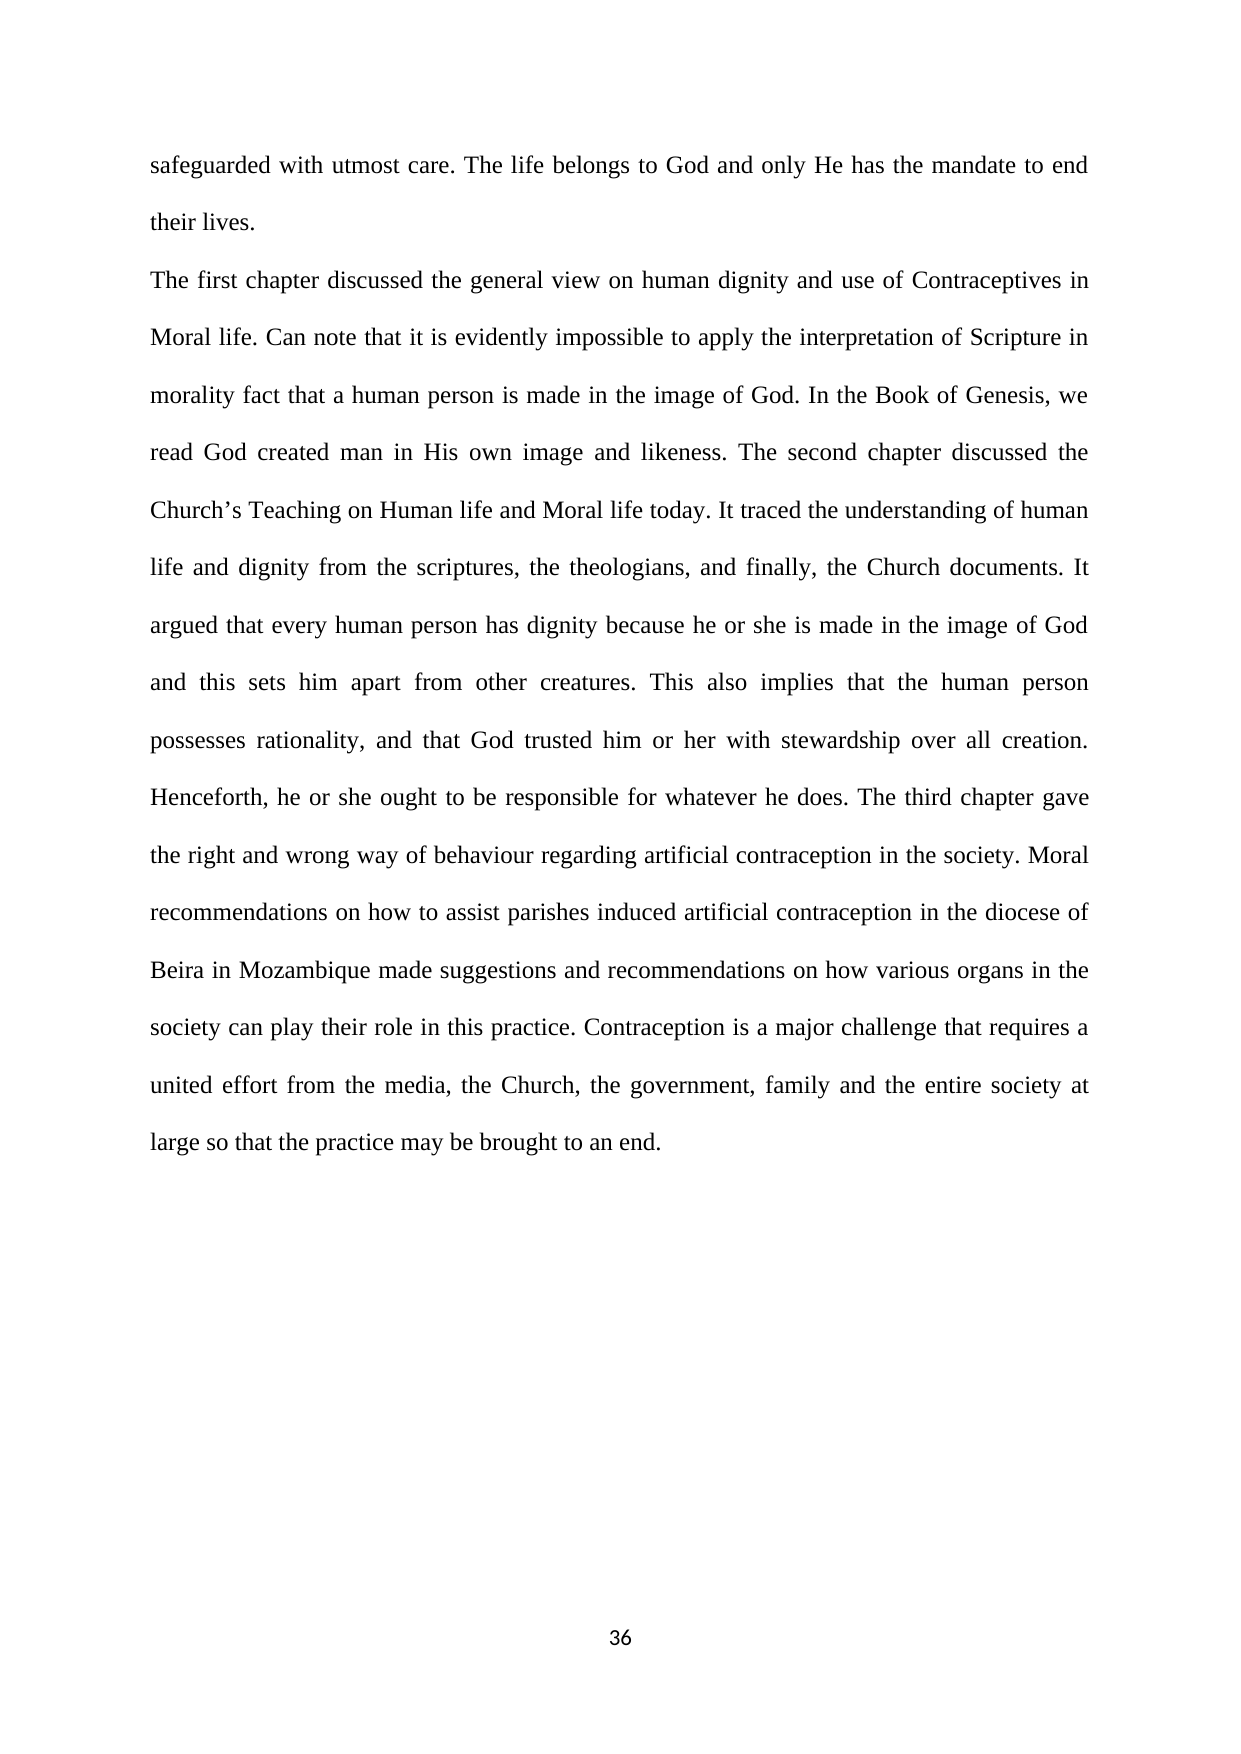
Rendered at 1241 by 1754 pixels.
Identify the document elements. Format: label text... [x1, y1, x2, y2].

text The first chapter discussed the general view on human dignity and use of Contraceptives in Moral life. Can note that it is evidently impossible to apply the interpretation of Scripture in morality fact that a human person is made in the image of God. In the Book of Genesis, we read God created man in His own image and likeness. The second chapter discussed the Church’s Teaching on Human life and Moral life today. It traced the understanding of human life and dignity from the scriptures, the theologians, and finally, the Church documents. It argued that every human person has dignity because he or she is made in the image of God and this sets him apart from other creatures. This also implies that the human person possesses rationality, and that God trusted him or her with stewardship over all creation. Henceforth, he or she ought to be responsible for whatever he does. The third chapter gave the right and wrong way of behaviour regarding artificial contraception in the society. Moral recommendations on how to assist parishes induced artificial contraception in the diocese of Beira in Mozambique made suggestions and recommendations on how various organs in the society can play their role in this practice. Contraception is a major challenge that requires a united effort from the media, the Church, the government, family and the entire society at large so that the practice may be brought to an end. [150, 265, 1090, 1156]
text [150, 150, 1090, 236]
